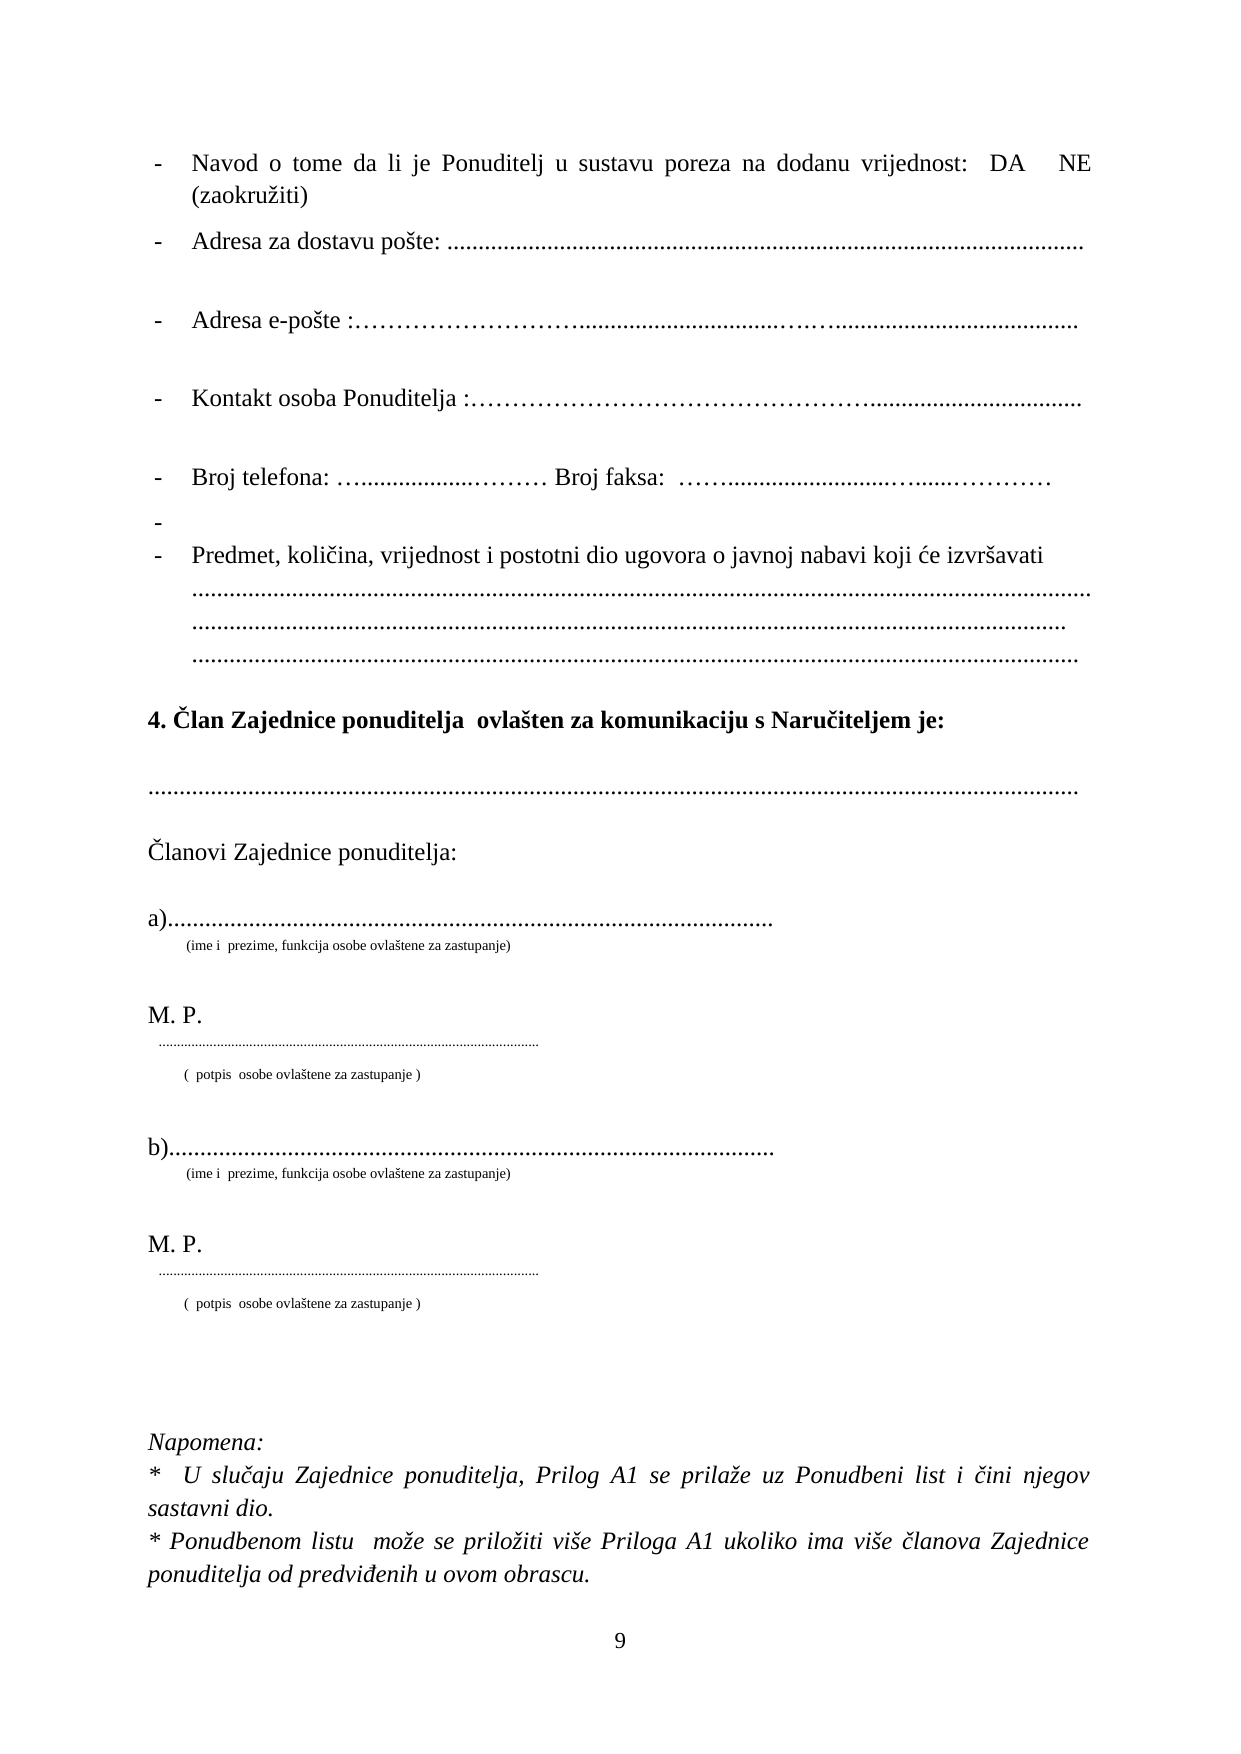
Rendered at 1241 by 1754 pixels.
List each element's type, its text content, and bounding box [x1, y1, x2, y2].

text ( potpis osobe ovlaštene za zastupanje ) [148, 1066, 1093, 1095]
text M. P. [148, 969, 1093, 1029]
list Kontakt osoba Ponuditelja :………………………………………….................................. [154, 383, 1093, 412]
text Napomena: [148, 1427, 1093, 1456]
text 4. Član Zajednice ponuditelja ovlašten za komunikaciju s Naručiteljem je: [148, 705, 1093, 734]
text Članovi Zajednice ponuditelja: [148, 837, 1093, 866]
text ......................................................................................................... [148, 1033, 1093, 1062]
text a)................................................................................................. [148, 903, 1093, 932]
text ( potpis osobe ovlaštene za zastupanje ) [148, 1295, 1093, 1324]
list Navod o tome da li je Ponuditelj u sustavu poreza na dodanu vrijednost: DA NE (zaokružiti) [154, 148, 1093, 209]
text ......................................................................................................... [148, 1262, 1093, 1291]
text ..................................................................................................................................................... [148, 771, 1093, 800]
text * Ponudbenom listu može se priložiti više Priloga A1 ukoliko ima više članova Zajednice ponuditelja od predviđenih u ovom obrascu. [148, 1526, 1093, 1588]
text * U slučaju Zajednice ponuditelja, Prilog A1 se prilaže uz Ponudbeni list i čini njegov sastavni dio. [148, 1460, 1093, 1522]
text (ime i prezime, funkcija osobe ovlaštene za zastupanje) [148, 1165, 1093, 1194]
list Broj telefona: …..................……… Broj faksa: ……..........................…......………… [154, 462, 1093, 491]
text M. P. [148, 1198, 1093, 1258]
list Adresa za dostavu pošte: ...................................................................................................... [154, 226, 1093, 255]
text (ime i prezime, funkcija osobe ovlaštene za zastupanje) [148, 937, 1093, 965]
text b)................................................................................................. [148, 1132, 1093, 1161]
list Adresa e-pošte :………………………................................….…....................................... [154, 305, 1093, 333]
list Predmet, količina, vrijednost i postotni dio ugovora o javnoj nabavi koji će izvršavati ............................................................................................................................................................................................................................................................................................ [154, 540, 1093, 635]
text .............................................................................................................................................. [191, 639, 1093, 668]
